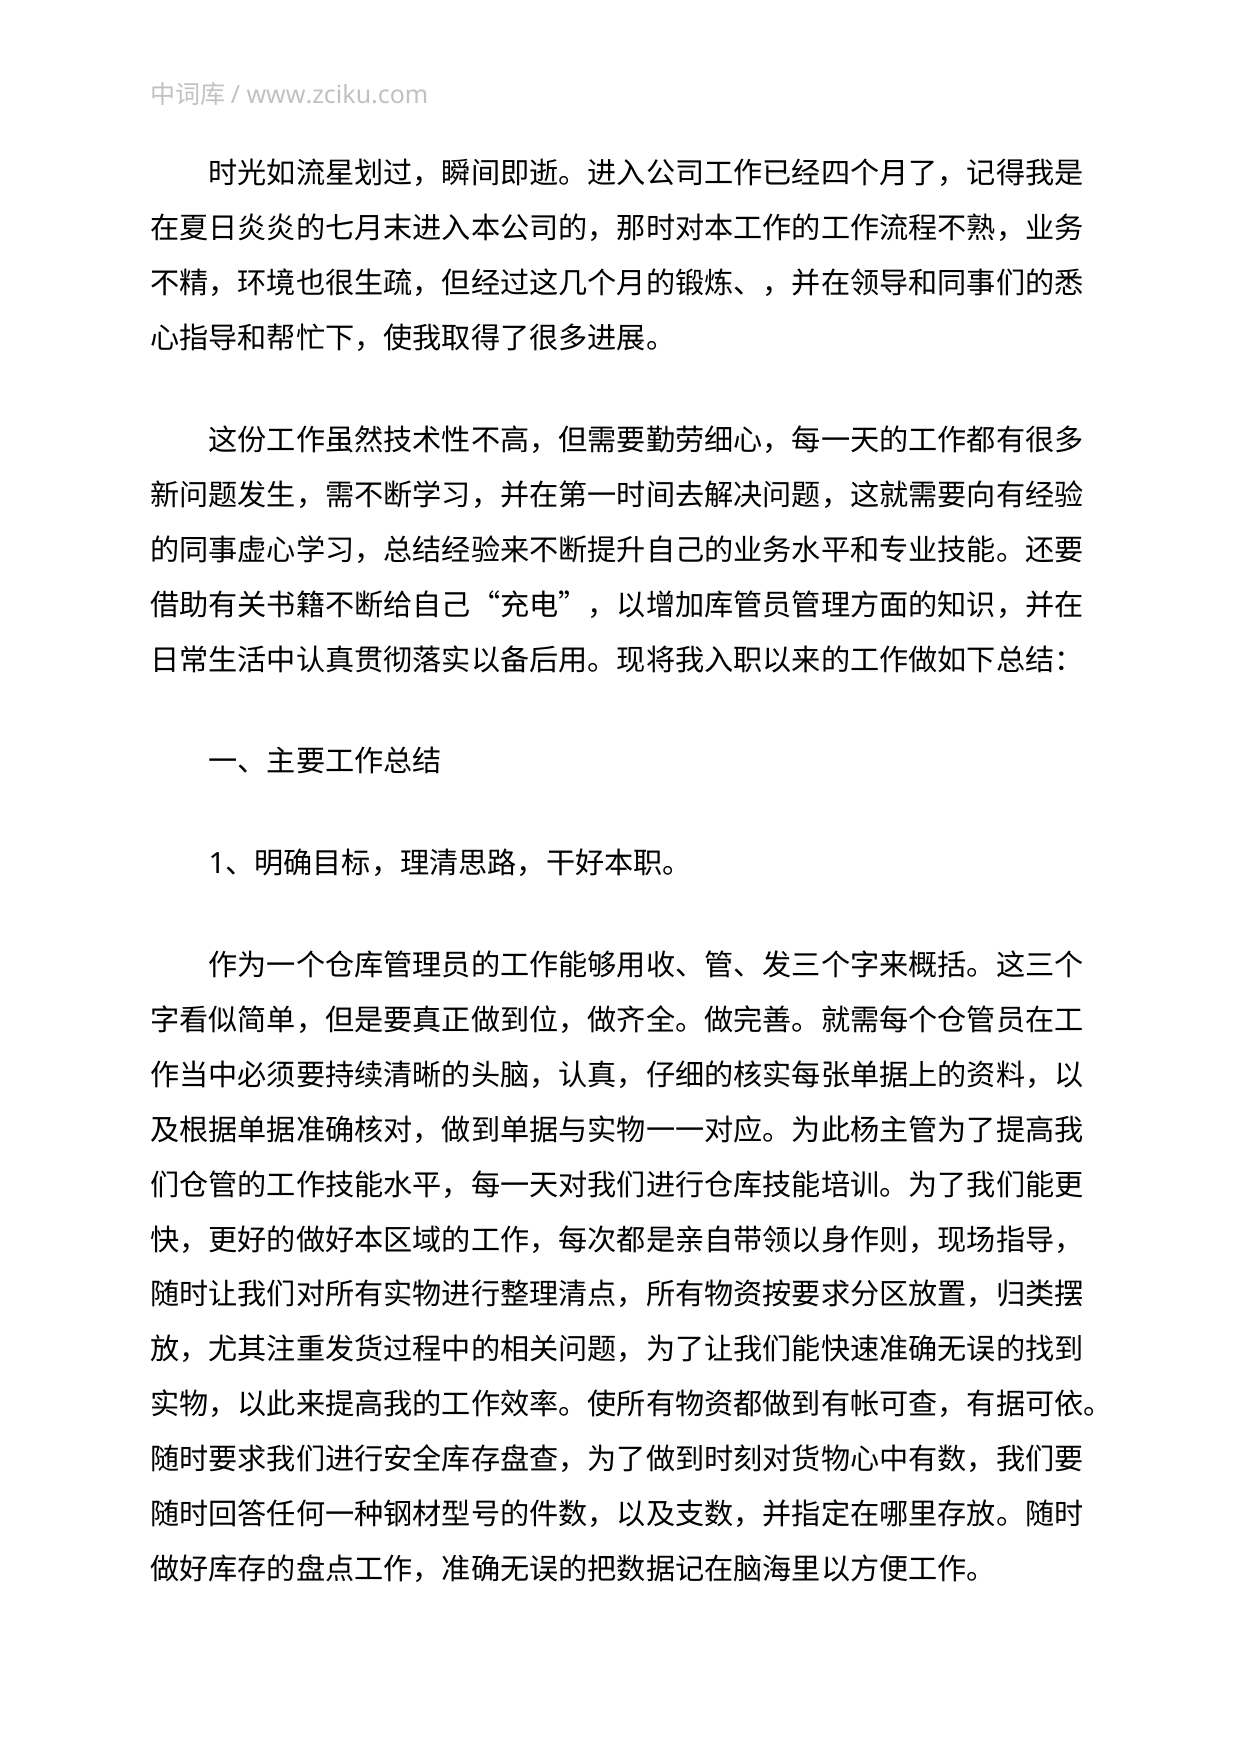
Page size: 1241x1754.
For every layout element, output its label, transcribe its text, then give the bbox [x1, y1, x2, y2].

text 1、明确目标，理清思路，干好本职。 [150, 839, 1090, 882]
text 一、主要工作总结 [150, 738, 1090, 780]
text 时光如流星划过，瞬间即逝。进入公司工作已经四个月了，记得我是在夏日炎炎的七月末进入本公司的，那时对本工作的工作流程不熟，业务不精，环境也很生疏，但经过这几个月的锻炼、，并在领导和同事们的悉心指导和帮忙下，使我取得了很多进展。 [150, 150, 1090, 357]
text 这份工作虽然技术性不高，但需要勤劳细心，每一天的工作都有很多新问题发生，需不断学习，并在第一时间去解决问题，这就需要向有经验的同事虚心学习，总结经验来不断提升自己的业务水平和专业技能。还要借助有关书籍不断给自己“充电”，以增加库管员管理方面的知识，并在日常生活中认真贯彻落实以备后用。现将我入职以来的工作做如下总结： [150, 416, 1090, 678]
text 作为一个仓库管理员的工作能够用收、管、发三个字来概括。这三个字看似简单，但是要真正做到位，做齐全。做完善。就需每个仓管员在工作当中必须要持续清晰的头脑，认真，仔细的核实每张单据上的资料，以及根据单据准确核对，做到单据与实物一一对应。为此杨主管为了提高我们仓管的工作技能水平，每一天对我们进行仓库技能培训。为了我们能更快，更好的做好本区域的工作，每次都是亲自带领以身作则，现场指导，随时让我们对所有实物进行整理清点，所有物资按要求分区放置，归类摆放，尤其注重发货过程中的相关问题，为了让我们能快速准确无误的找到实物，以此来提高我的工作效率。使所有物资都做到有帐可查，有据可依。随时要求我们进行安全库存盘查，为了做到时刻对货物心中有数，我们要随时回答任何一种钢材型号的件数，以及支数，并指定在哪里存放。随时做好库存的盘点工作，准确无误的把数据记在脑海里以方便工作。 [150, 942, 1090, 1588]
